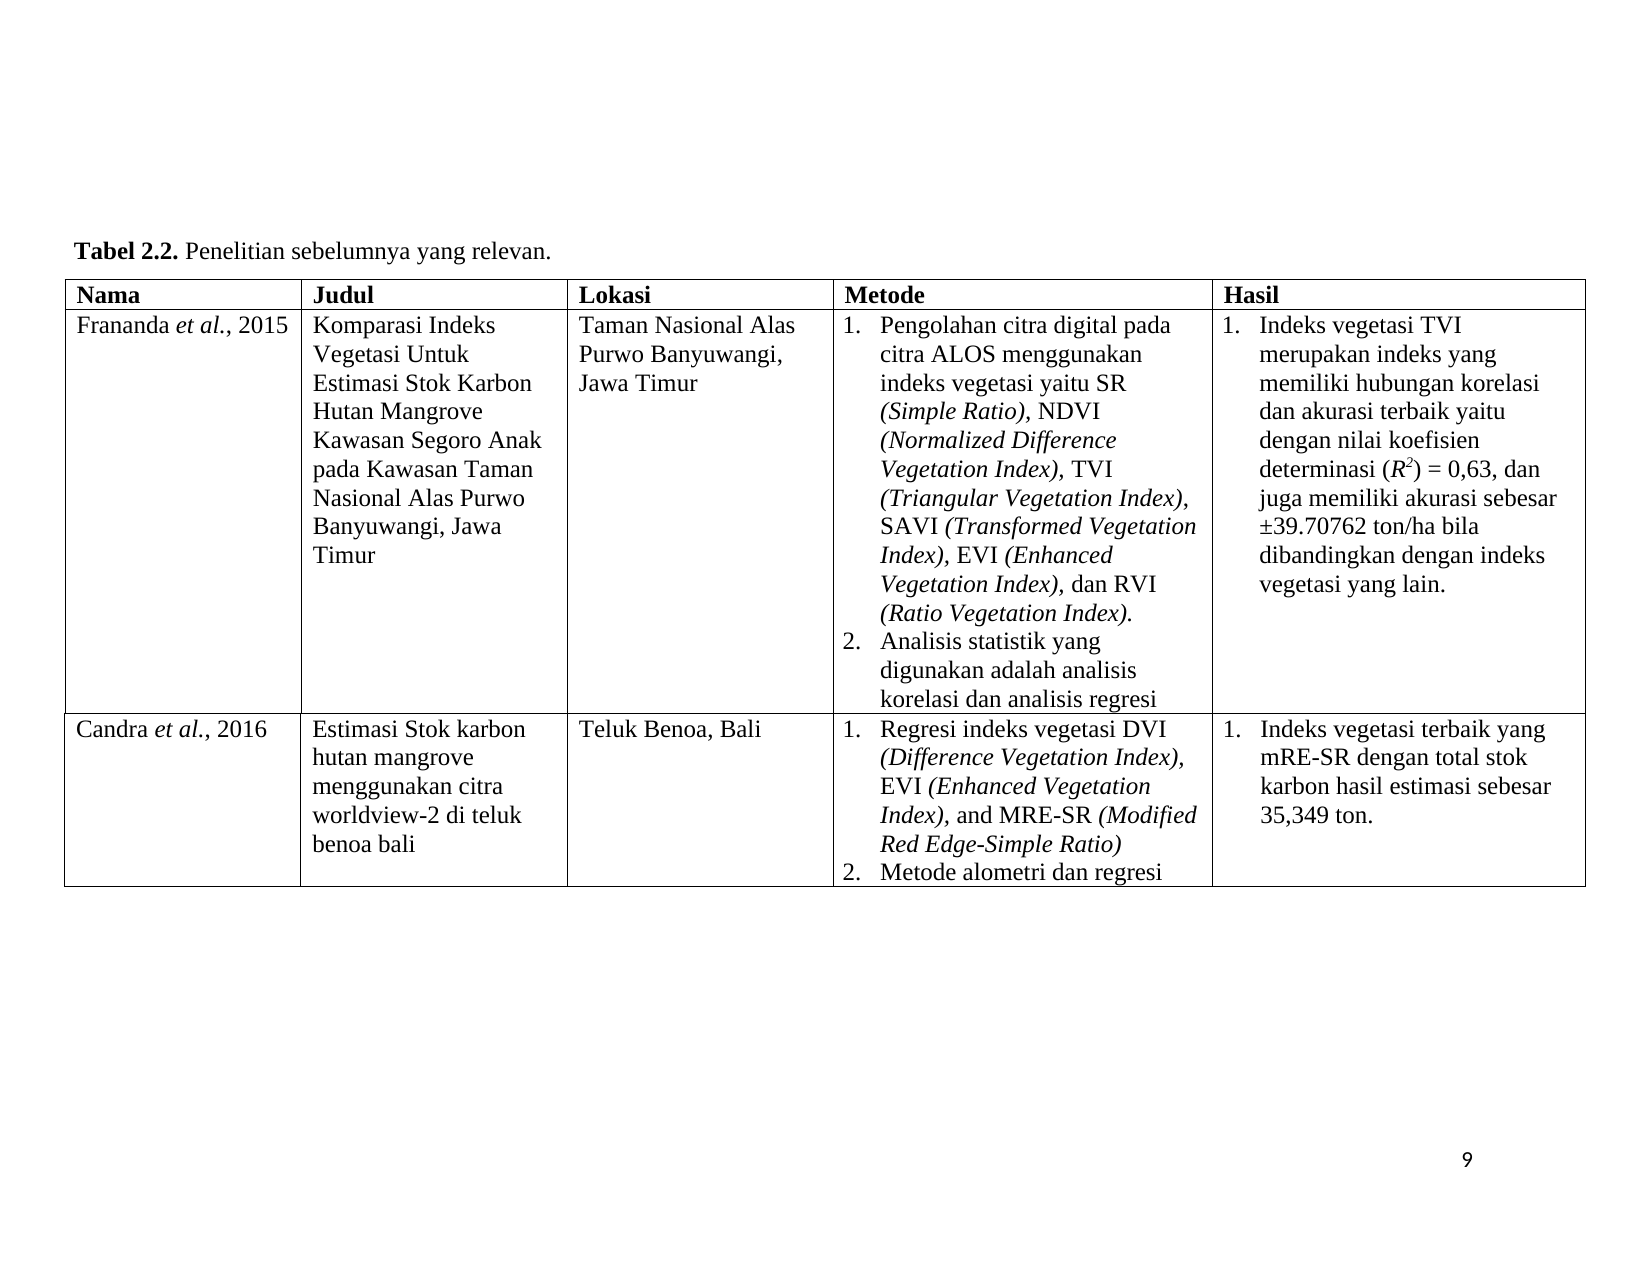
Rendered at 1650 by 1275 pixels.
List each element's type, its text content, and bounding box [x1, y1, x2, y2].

table_header Metode [834, 280, 1212, 309]
table_cell Taman Nasional Alas Purwo Banyuwangi, Jawa Timur [568, 310, 833, 713]
table_cell Regresi indeks vegetasi DVI (Difference Vegetation Index), EVI (Enhanced Vegetation Index), and MRE-SR (Modified Red Edge-Simple Ratio) Metode alometri dan regresi [834, 714, 1212, 886]
table_cell Indeks vegetasi TVI merupakan indeks yang memiliki hubungan korelasi dan akurasi terbaik yaitu dengan nilai koefisien determinasi (R2) = 0,63, dan juga memiliki akurasi sebesar ±39.70762 ton/ha bila dibandingkan dengan indeks vegetasi yang lain. [1213, 310, 1585, 713]
table_header Nama [66, 280, 301, 309]
table_cell Frananda et al., 2015 [66, 310, 301, 713]
table_cell Indeks vegetasi terbaik yang mRE-SR dengan total stok karbon hasil estimasi sebesar 35,349 ton. [1213, 714, 1585, 886]
table_cell Estimasi Stok karbon hutan mangrove menggunakan citra worldview-2 di teluk benoa bali [301, 714, 567, 886]
table_header Judul [302, 280, 567, 309]
table_cell Candra et al., 2016 [65, 714, 300, 886]
table_cell Teluk Benoa, Bali [568, 714, 833, 886]
table_cell Pengolahan citra digital pada citra ALOS menggunakan indeks vegetasi yaitu SR (Simple Ratio), NDVI (Normalized Difference Vegetation Index), TVI (Triangular Vegetation Index), SAVI (Transformed Vegetation Index), EVI (Enhanced Vegetation Index), dan RVI (Ratio Vegetation Index). Analisis statistik yang digunakan adalah analisis korelasi dan analisis regresi [834, 310, 1212, 713]
table_cell Komparasi Indeks Vegetasi Untuk Estimasi Stok Karbon Hutan Mangrove Kawasan Segoro Anak pada Kawasan Taman Nasional Alas Purwo Banyuwangi, Jawa Timur [302, 310, 567, 713]
table_header Hasil [1213, 280, 1585, 309]
table_header Lokasi [568, 280, 833, 309]
text Tabel 2.2. Penelitian sebelumnya yang relevan. [74, 236, 1473, 265]
